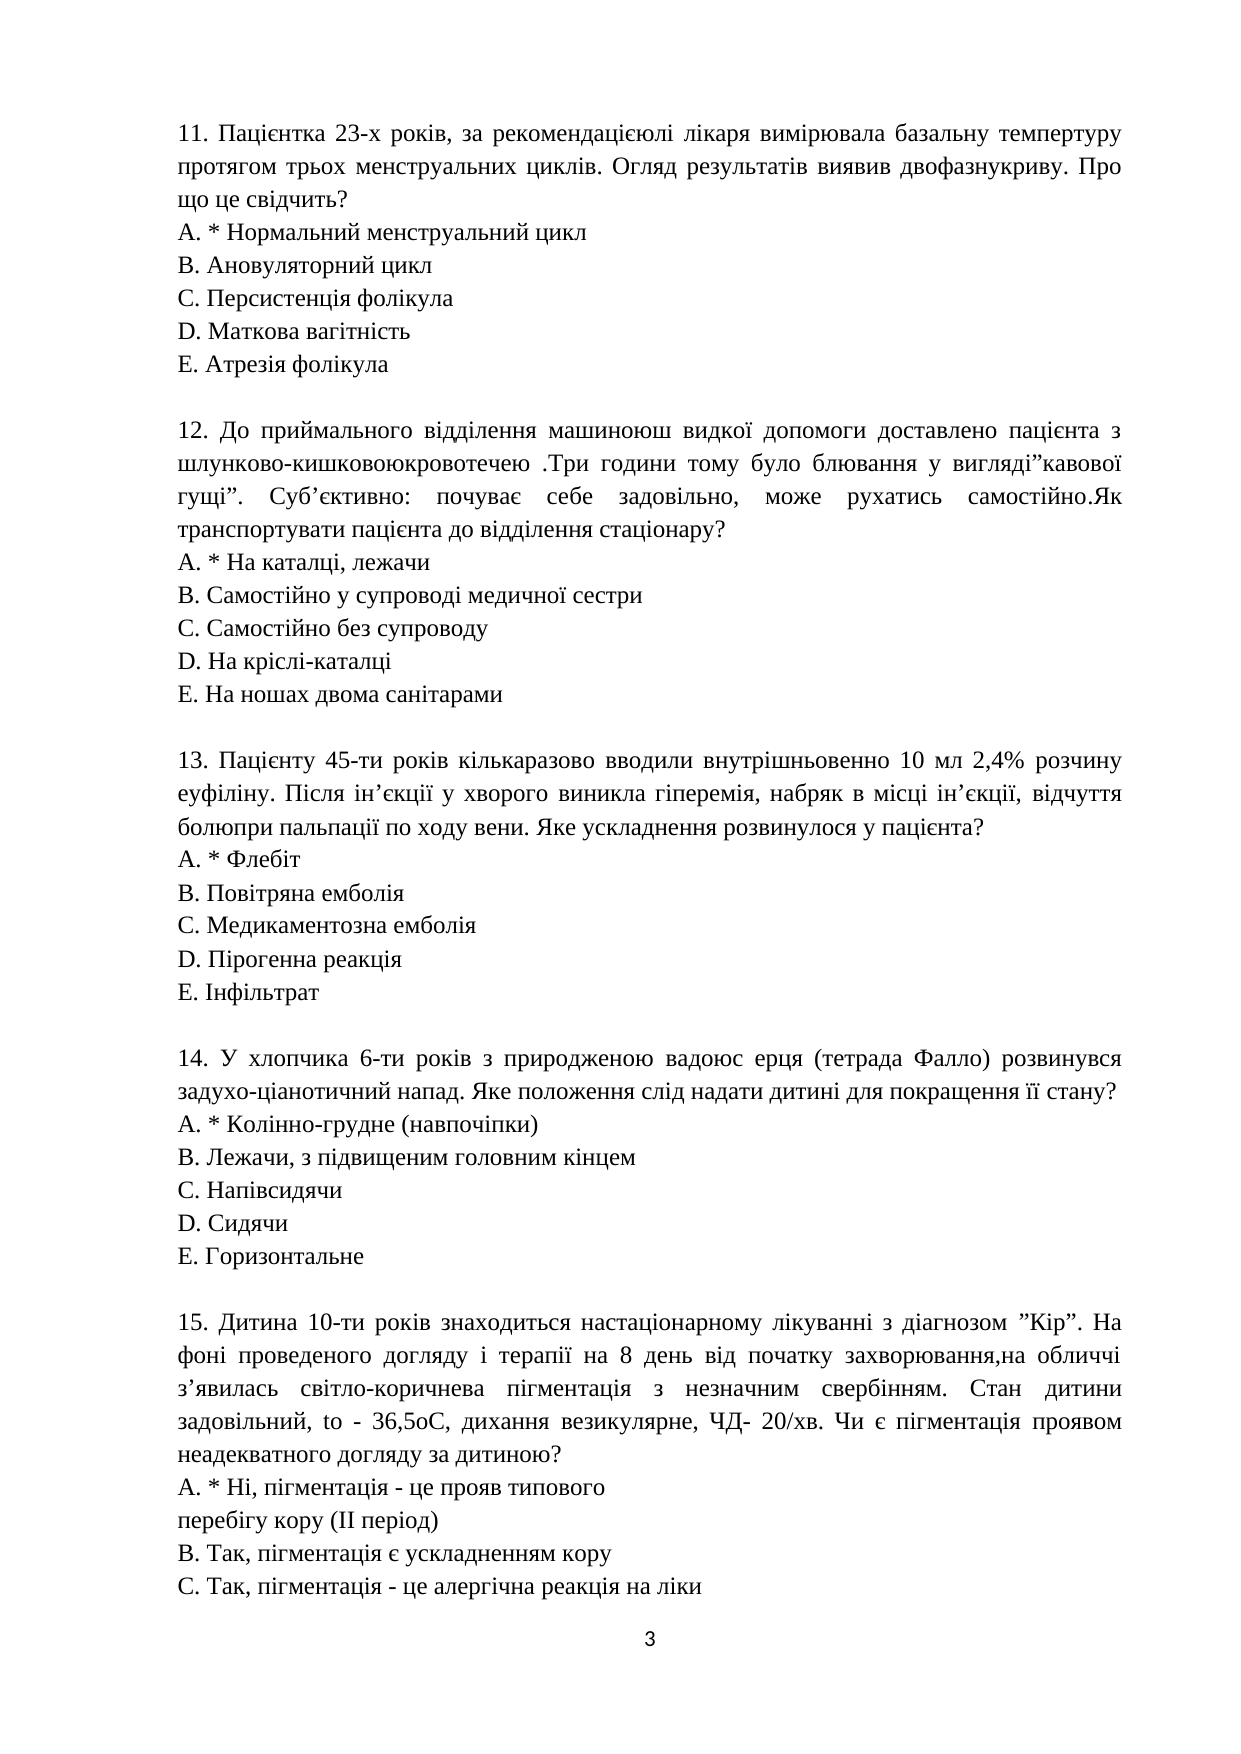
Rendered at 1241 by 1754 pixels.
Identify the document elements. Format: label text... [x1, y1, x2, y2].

text C. Персистенцiя фолiкула [177, 283, 1122, 312]
text B. Так, пiгментацiя є ускладненням кору [177, 1538, 1122, 1567]
text D. Сидячи [177, 1208, 1122, 1237]
text A. * На каталцi, лежачи [177, 547, 1122, 576]
text E. Атрезiя фолiкула [177, 349, 1122, 378]
text B. Самостiйно у супроводi медичної сестри [177, 580, 1122, 609]
text 12. До приймального вiддiлення машиноюш видкої допомоги доставлено пацiєнта з шлунково-кишковоюкровотечею .Три години тому було блювання у виглядi”кавової гущi”. Суб’єктивно: почуває себе задовiльно, може рухатись самостiйно.Як транспортувати пацiєнта до вiддiлення стацiонару? [177, 415, 1122, 543]
text B. Ановуляторний цикл [177, 250, 1122, 279]
text A. * Колiнно-грудне (навпочiпки) [177, 1109, 1122, 1137]
text 11. Пацiєнтка 23-х рокiв, за рекомендацiєюлi лікаря вимiрювала базальну темпертуру протягом трьох менструальних циклiв. Огляд результатiв виявив двофазнукриву. Про що це свiдчить? [177, 118, 1122, 213]
text 13. Пацiєнту 45-ти рокiв кiлькаразово вводили внутрiшньовенно 10 мл 2,4% розчину еуфiлiну. Пiсля iн’єкцiї у хворого виникла гiперемiя, набряк в мiсцi iн’єкцiї, вiдчуття болюпри пальпацiї по ходу вени. Яке ускладнення розвинулося у пацiєнта? [177, 746, 1122, 840]
text 14. У хлопчика 6-ти рокiв з природженою вадоюс ерця (тетрада Фалло) розвинувся задухо-цiанотичний напад. Яке положення слiд надати дитинi для покращення її стану? [177, 1043, 1122, 1104]
text 15. Дитина 10-ти рокiв знаходиться настацiонарному лiкуваннi з дiагнозом ”Кiр”. На фонi проведеного догляду i терапiї на 8 день вiд початку захворювання,на обличчi з’явилась свiтло-коричнева пiгментацiя з незначним свербiнням. Стан дитини задовiльний, to - 36,5oC, дихання везикулярне, ЧД- 20/хв. Чи є пiгментацiя проявом неадекватного догляду за дитиною? [177, 1307, 1122, 1468]
text C. Так, пiгментацiя - це алергiчна реакцiя на лiки [177, 1571, 1122, 1600]
text A. * Нi, пiгментацiя - це прояв типового [177, 1472, 1122, 1501]
text A. * Флебiт [177, 844, 1122, 873]
text A. * Нормальний менструальний цикл [177, 217, 1122, 246]
text E. Горизонтальне [177, 1241, 1122, 1269]
text E. На ношах двома санiтарами [177, 679, 1122, 708]
text D. Пiрогенна реакцiя [177, 944, 1122, 972]
text E. Iнфiльтрат [177, 977, 1122, 1005]
text D. На крiслi-каталцi [177, 646, 1122, 675]
text B. Повiтряна емболiя [177, 878, 1122, 906]
text C. Самостiйно без супроводу [177, 613, 1122, 642]
text C. Медикаментозна емболiя [177, 911, 1122, 939]
text C. Напiвсидячи [177, 1175, 1122, 1203]
text перебiгу кору (II перiод) [177, 1505, 1122, 1534]
text D. Маткова вагiтнiсть [177, 316, 1122, 345]
text B. Лежачи, з пiдвищеним головним кiнцем [177, 1142, 1122, 1171]
